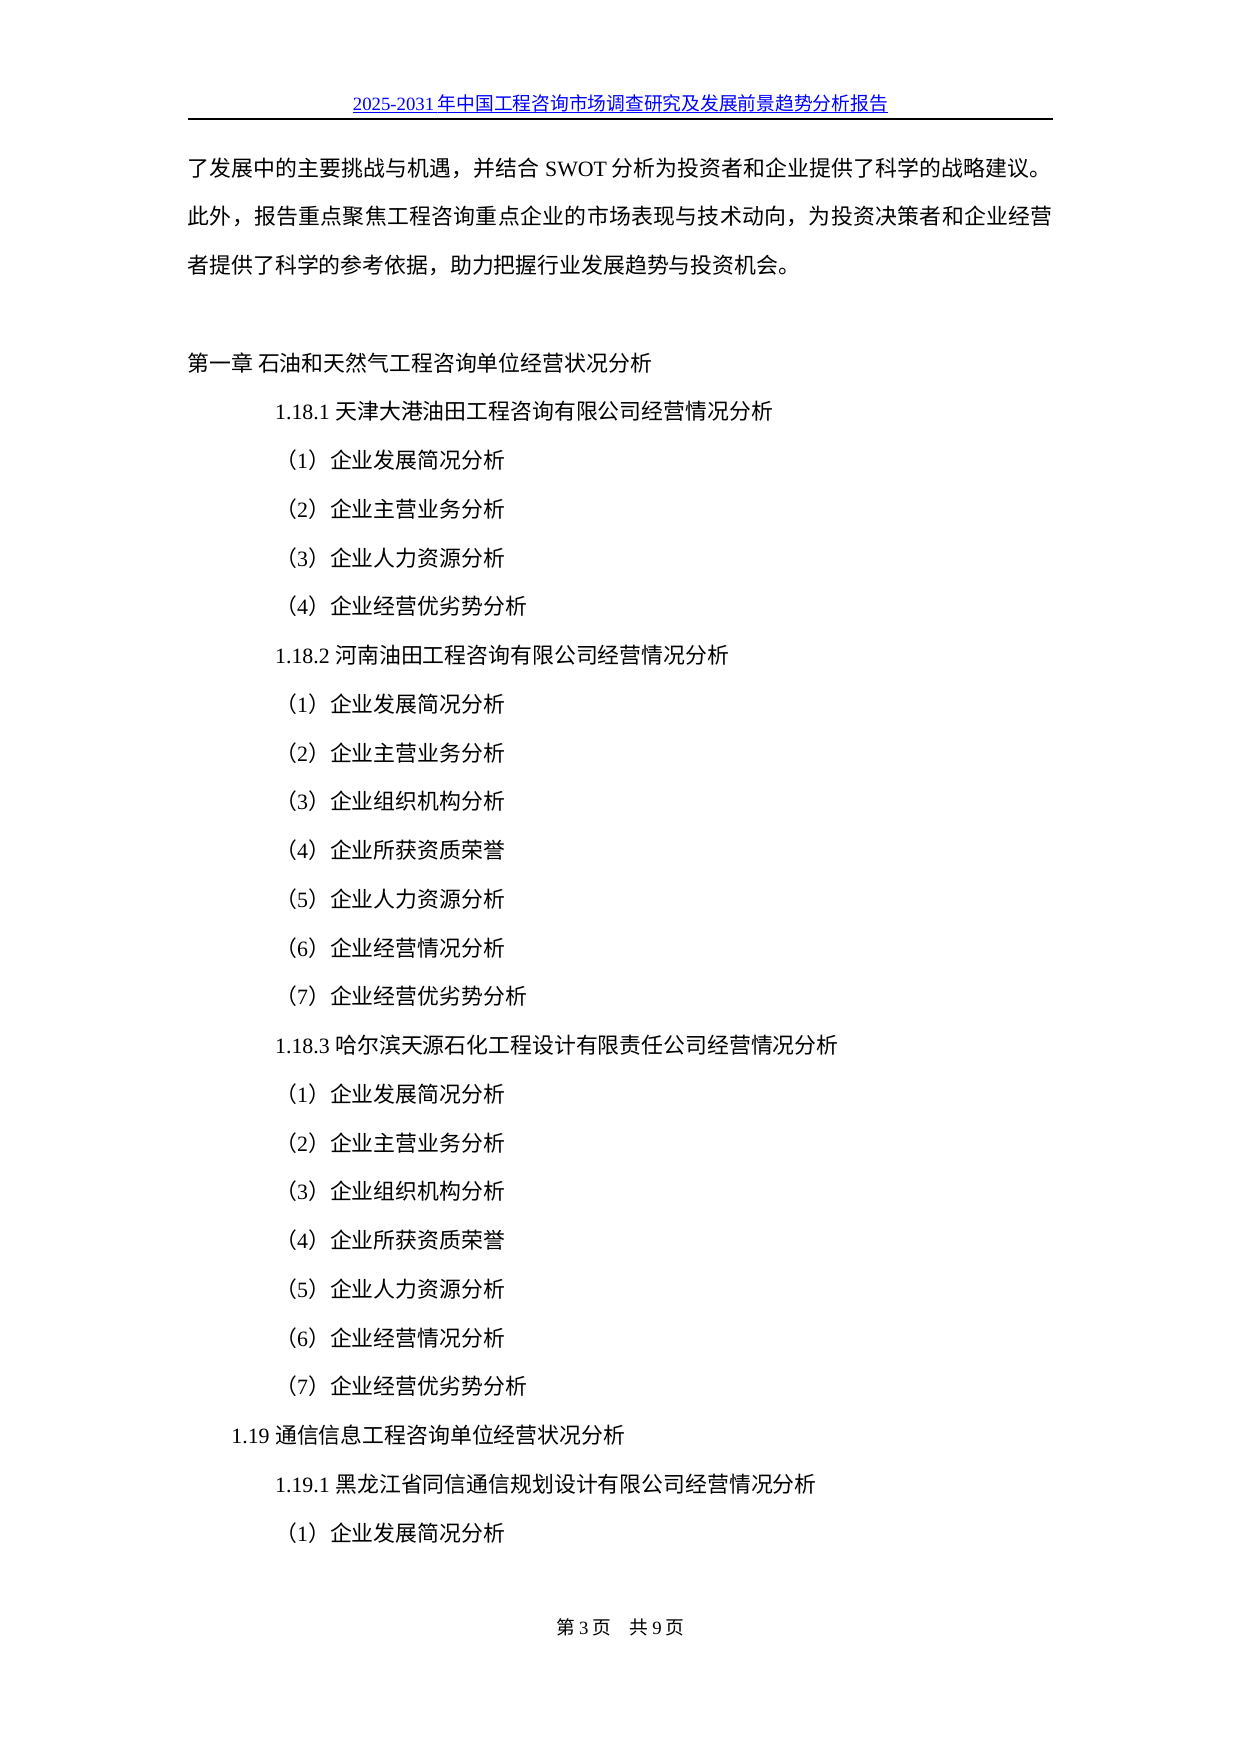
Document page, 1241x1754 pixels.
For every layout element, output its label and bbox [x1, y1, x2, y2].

text [187, 150, 1053, 1548]
